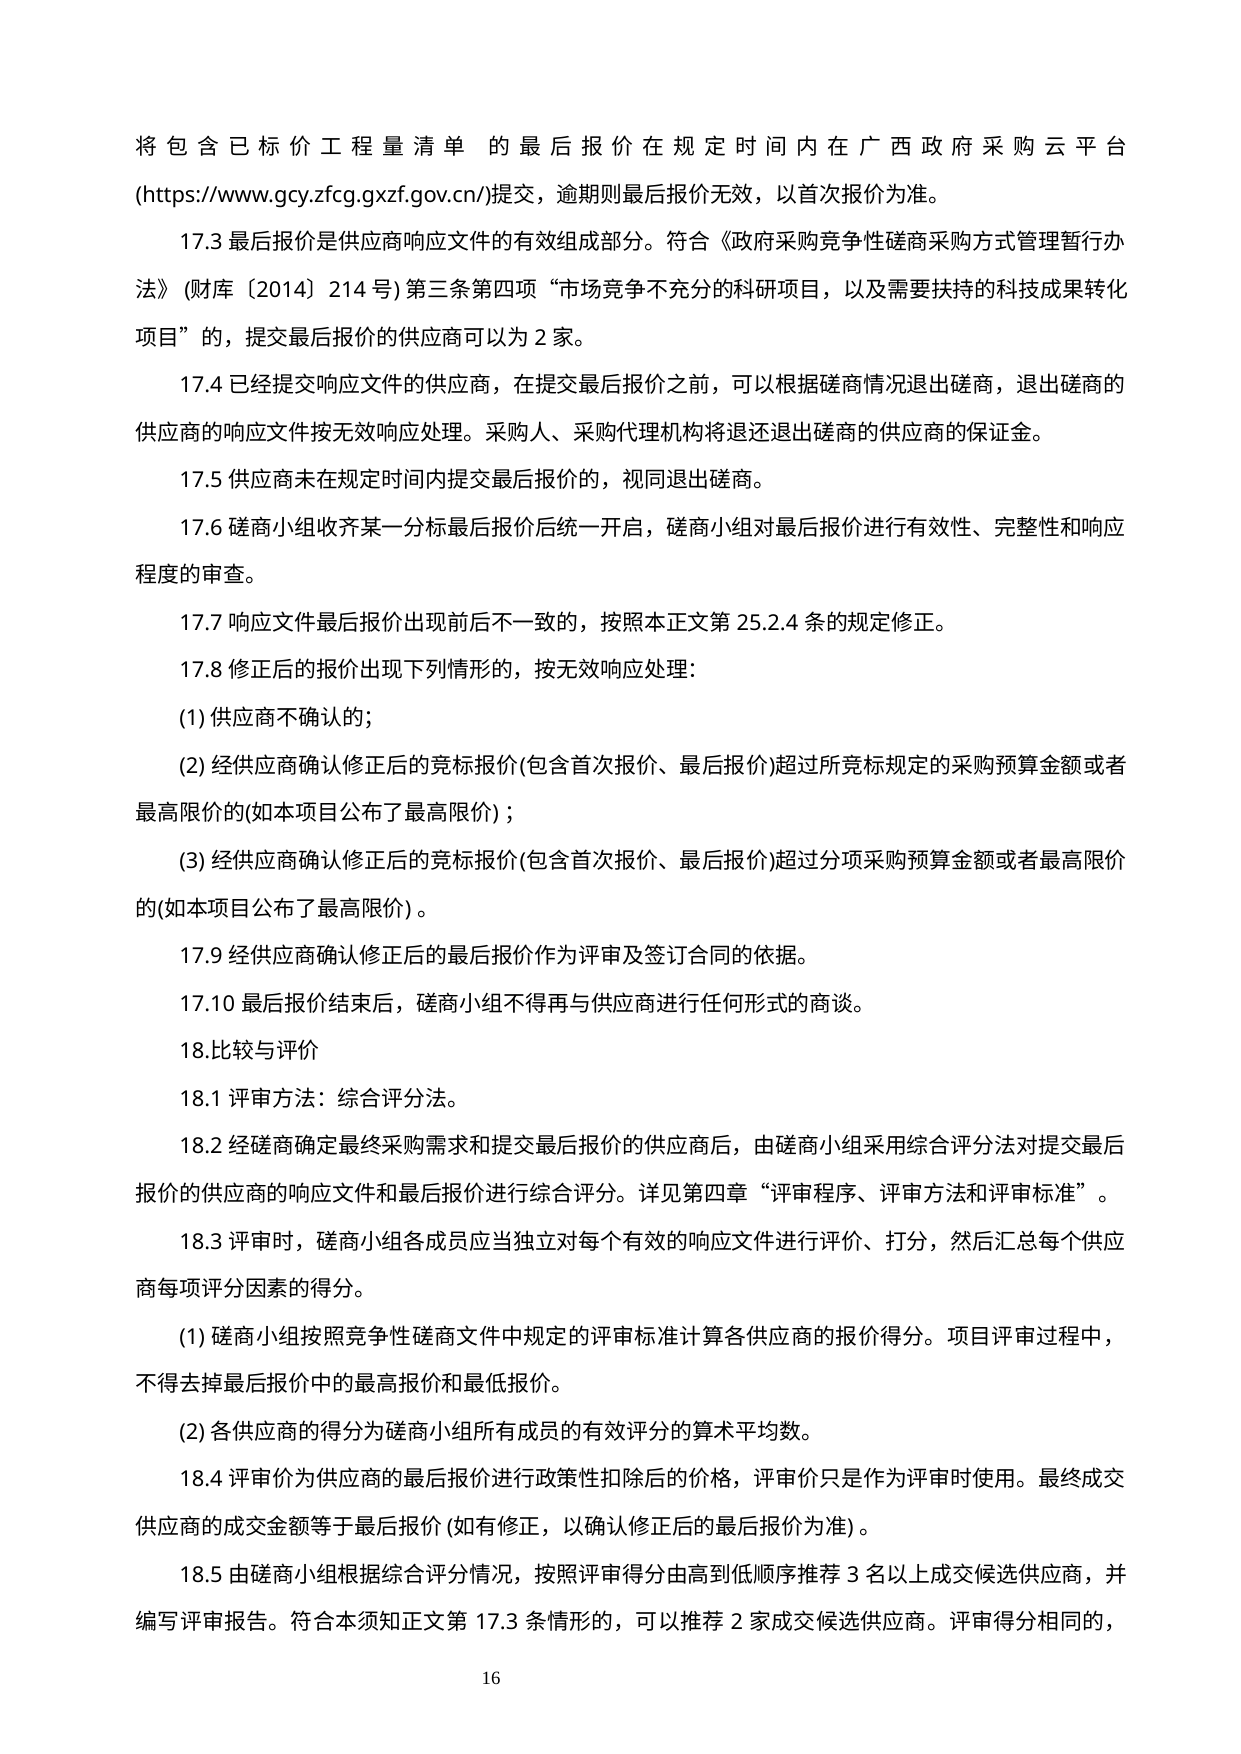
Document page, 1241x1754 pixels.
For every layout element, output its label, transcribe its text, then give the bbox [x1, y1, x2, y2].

text (2) 各供应商的得分为磋商小组所有成员的有效评分的算术平均数。 [135, 1414, 1128, 1446]
text (2) 经供应商确认修正后的竞标报价(包含首次报价、最后报价)超过所竞标规定的采购预算金额或者最高限价的(如本项目公布了最高限价) ； [135, 748, 1128, 827]
text 17.10 最后报价结束后，磋商小组不得再与供应商进行任何形式的商谈。 [135, 986, 1128, 1017]
text 18.4 评审价为供应商的最后报价进行政策性扣除后的价格，评审价只是作为评审时使用。最终成交供应商的成交金额等于最后报价 (如有修正，以确认修正后的最后报价为准) 。 [135, 1461, 1128, 1541]
text (1) 磋商小组按照竞争性磋商文件中规定的评审标准计算各供应商的报价得分。项目评审过程中，不得去掉最后报价中的最高报价和最低报价。 [135, 1319, 1128, 1398]
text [135, 1557, 1128, 1636]
text 18.比较与评价 [135, 1033, 1128, 1065]
text 17.6 磋商小组收齐某一分标最后报价后统一开启，磋商小组对最后报价进行有效性、完整性和响应程度的审查。 [135, 510, 1128, 589]
text 17.5 供应商未在规定时间内提交最后报价的，视同退出磋商。 [135, 462, 1128, 494]
text 18.2 经磋商确定最终采购需求和提交最后报价的供应商后，由磋商小组采用综合评分法对提交最后报价的供应商的响应文件和最后报价进行综合评分。详见第四章“评审程序、评审方法和评审标准”。 [135, 1128, 1128, 1208]
text (3) 经供应商确认修正后的竞标报价(包含首次报价、最后报价)超过分项采购预算金额或者最高限价的(如本项目公布了最高限价) 。 [135, 843, 1128, 922]
text (1) 供应商不确认的； [135, 700, 1128, 732]
text 17.3 最后报价是供应商响应文件的有效组成部分。符合《政府采购竞争性磋商采购方式管理暂行办法》 (财库〔2014〕214 号) 第三条第四项“市场竞争不充分的科研项目，以及需要扶持的科技成果转化项目”的，提交最后报价的供应商可以为 2 家。 [135, 224, 1128, 351]
text 17.9 经供应商确认修正后的最后报价作为评审及签订合同的依据。 [135, 938, 1128, 970]
text 18.1 评审方法：综合评分法。 [135, 1081, 1128, 1113]
text 18.3 评审时，磋商小组各成员应当独立对每个有效的响应文件进行评价、打分，然后汇总每个供应商每项评分因素的得分。 [135, 1224, 1128, 1303]
text 17.4 已经提交响应文件的供应商，在提交最后报价之前，可以根据磋商情况退出磋商，退出磋商的供应商的响应文件按无效响应处理。采购人、采购代理机构将退还退出磋商的供应商的保证金。 [135, 367, 1128, 446]
text 17.8 修正后的报价出现下列情形的，按无效响应处理： [135, 652, 1128, 684]
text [135, 129, 1128, 208]
text 17.7 响应文件最后报价出现前后不一致的，按照本正文第 25.2.4 条的规定修正。 [135, 605, 1128, 637]
